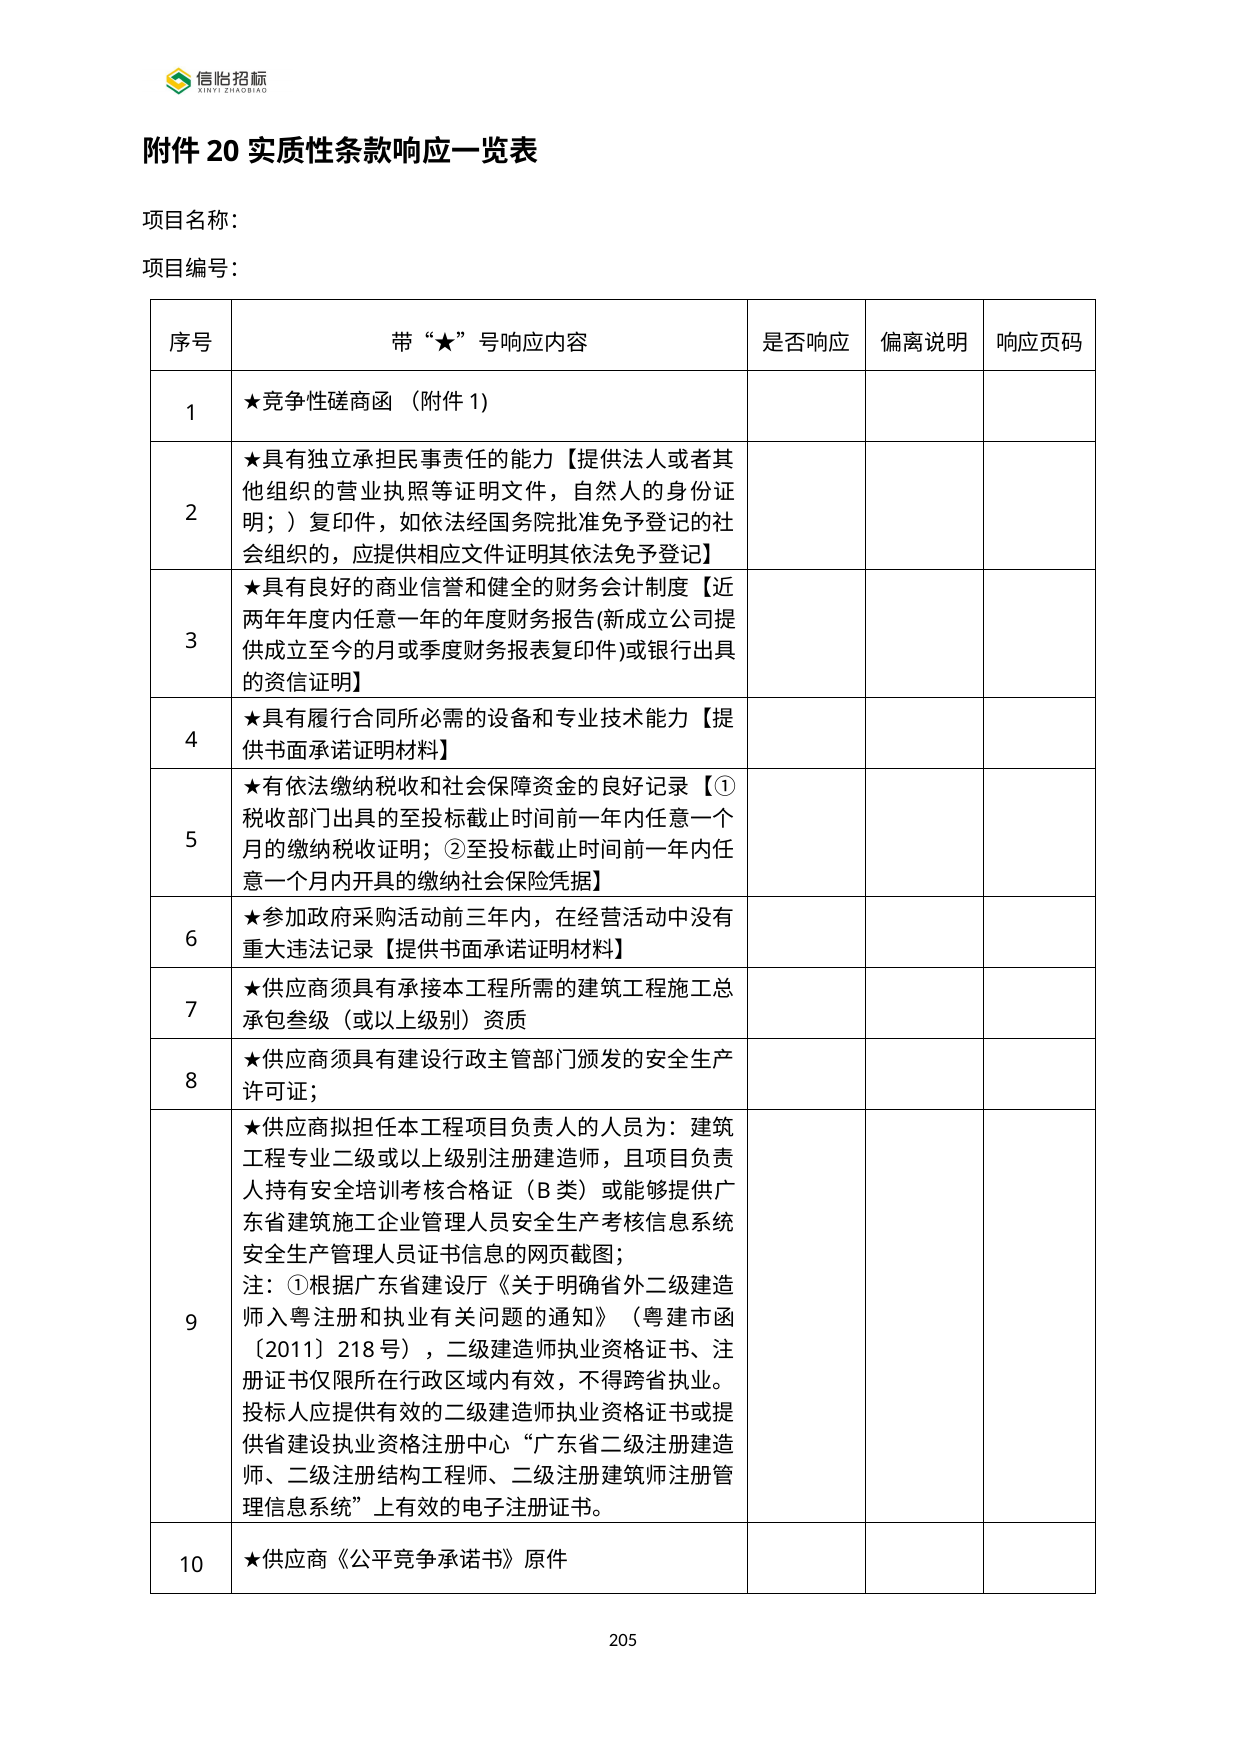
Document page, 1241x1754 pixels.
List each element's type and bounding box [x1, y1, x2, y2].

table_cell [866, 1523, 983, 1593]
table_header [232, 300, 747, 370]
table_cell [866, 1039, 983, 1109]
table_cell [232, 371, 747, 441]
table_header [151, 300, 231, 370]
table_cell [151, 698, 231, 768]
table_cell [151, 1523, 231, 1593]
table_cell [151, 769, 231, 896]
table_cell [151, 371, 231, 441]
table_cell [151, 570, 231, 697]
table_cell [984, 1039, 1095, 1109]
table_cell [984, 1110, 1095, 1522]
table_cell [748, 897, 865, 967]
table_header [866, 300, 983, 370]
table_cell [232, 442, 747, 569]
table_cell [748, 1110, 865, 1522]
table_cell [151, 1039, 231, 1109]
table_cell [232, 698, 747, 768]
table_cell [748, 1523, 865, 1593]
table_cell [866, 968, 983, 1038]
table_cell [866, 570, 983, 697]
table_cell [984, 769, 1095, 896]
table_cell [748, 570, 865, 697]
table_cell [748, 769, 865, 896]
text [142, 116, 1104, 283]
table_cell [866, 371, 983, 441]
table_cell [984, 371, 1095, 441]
picture [141, 59, 294, 102]
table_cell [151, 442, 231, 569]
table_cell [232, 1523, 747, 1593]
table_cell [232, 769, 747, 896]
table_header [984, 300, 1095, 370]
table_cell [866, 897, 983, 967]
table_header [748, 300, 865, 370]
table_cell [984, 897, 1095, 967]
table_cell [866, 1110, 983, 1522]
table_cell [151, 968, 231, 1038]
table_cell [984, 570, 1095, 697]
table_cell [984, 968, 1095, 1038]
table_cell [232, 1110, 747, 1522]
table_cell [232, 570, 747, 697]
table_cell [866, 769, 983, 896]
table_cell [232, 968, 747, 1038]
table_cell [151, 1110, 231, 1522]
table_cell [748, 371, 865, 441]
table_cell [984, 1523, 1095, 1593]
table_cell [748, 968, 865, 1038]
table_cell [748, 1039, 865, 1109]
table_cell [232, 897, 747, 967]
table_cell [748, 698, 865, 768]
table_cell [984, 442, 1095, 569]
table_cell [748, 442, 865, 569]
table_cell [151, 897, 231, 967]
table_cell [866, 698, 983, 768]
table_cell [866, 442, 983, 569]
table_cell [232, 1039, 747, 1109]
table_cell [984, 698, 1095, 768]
